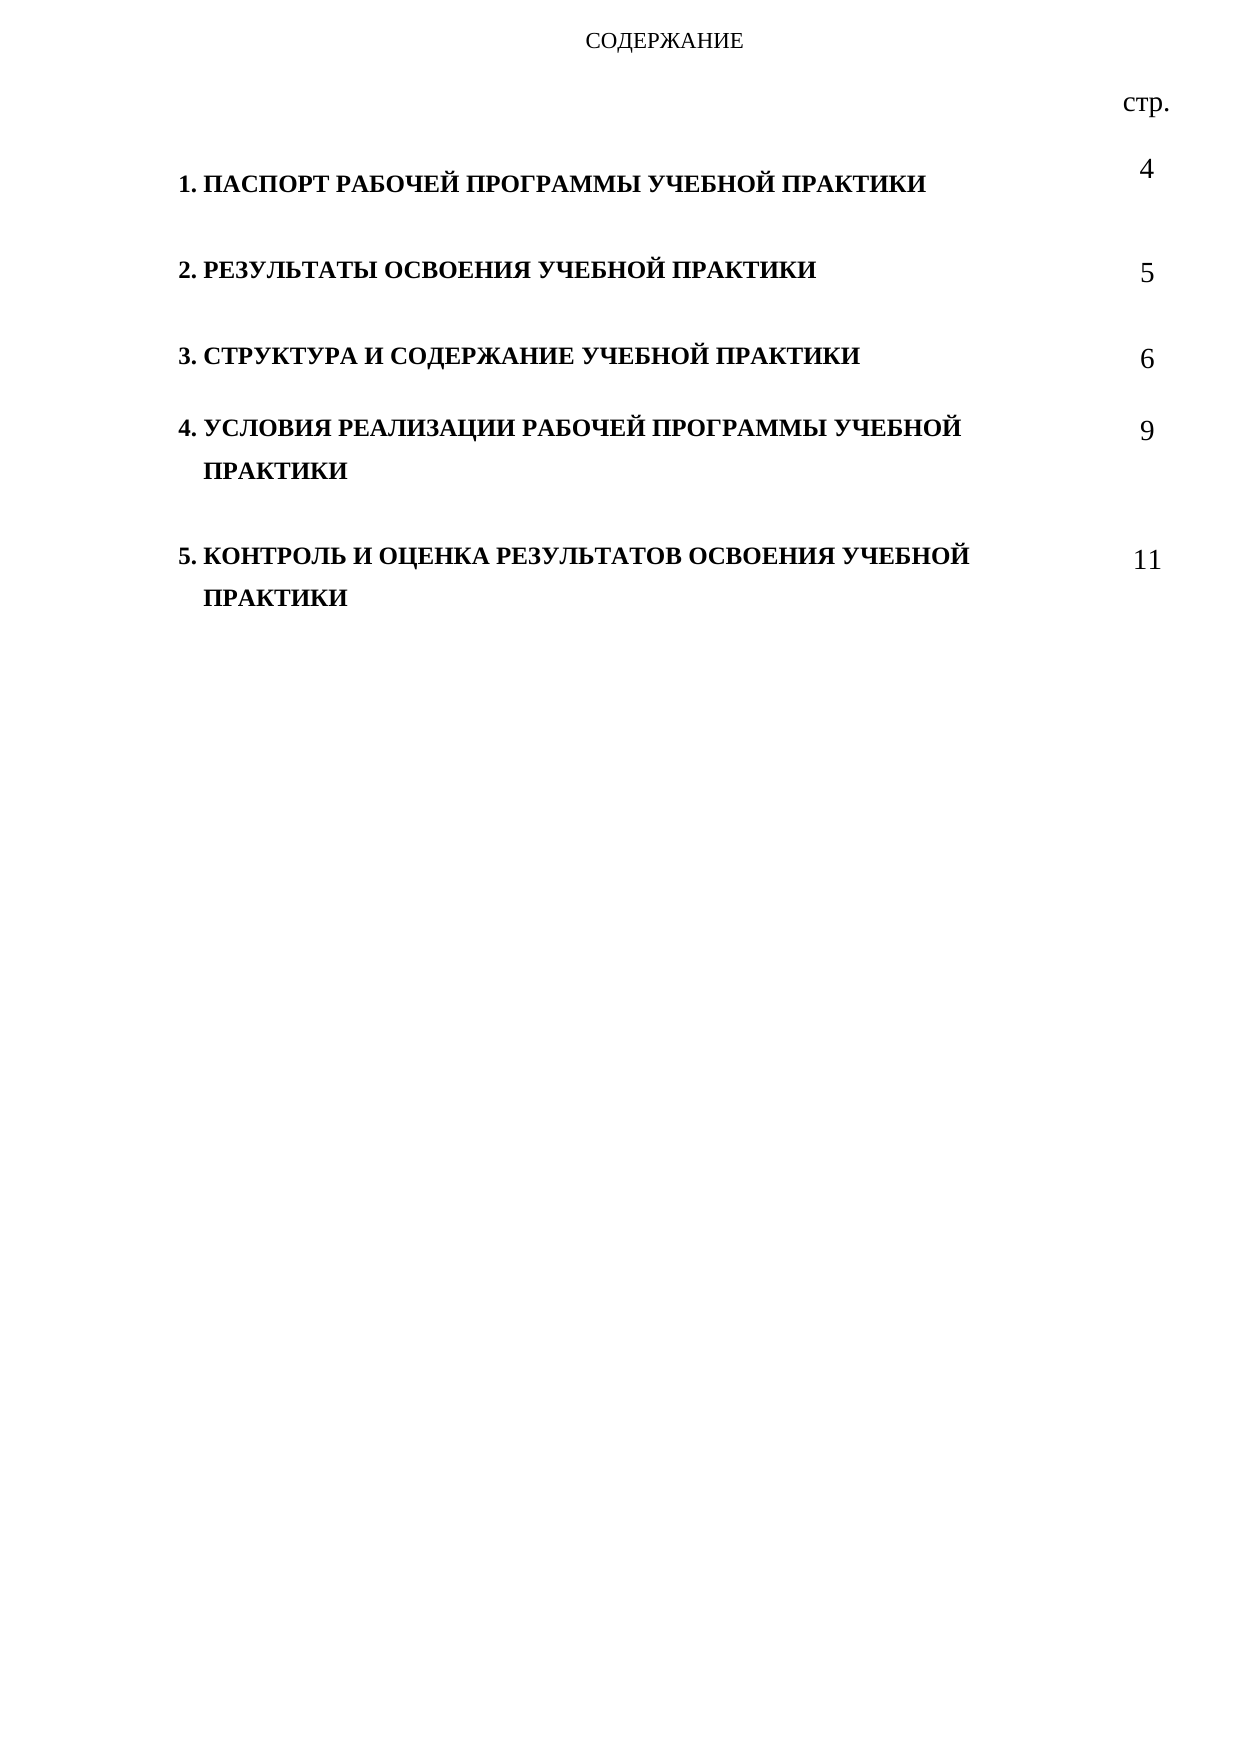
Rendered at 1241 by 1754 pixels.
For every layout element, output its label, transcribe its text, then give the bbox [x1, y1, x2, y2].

table_cell 11 [1046, 514, 1192, 614]
table_cell 3. СТРУКТУРА И СОДЕРЖАНИЕ УЧЕБНОЙ ПРАКТИКИ [157, 315, 1046, 394]
table_cell 2. РЕЗУЛЬТАТЫ ОСВОЕНИЯ УЧЕБНОЙ ПРАКТИКИ [157, 227, 1046, 315]
table_cell 4. УСЛОВИЯ РЕАЛИЗАЦИИ РАБОЧЕЙ ПРОГРАММЫ УЧЕБНОЙ ПРАКТИКИ [157, 395, 1046, 514]
table_cell 6 [1046, 315, 1192, 394]
table_cell 5 [1046, 227, 1192, 315]
table_header 1. ПАСПОРТ РАБОЧЕЙ ПРОГРАММЫ УЧЕБНОЙ ПРАКТИКИ [157, 84, 1046, 227]
table_header стр. 4 [1046, 84, 1192, 227]
text СОДЕРЖАНИЕ [177, 27, 1152, 54]
table_cell 9 [1046, 395, 1192, 514]
table_cell 5. КОНТРОЛЬ И ОЦЕНКА РЕЗУЛЬТАТОВ ОСВОЕНИЯ УЧЕБНОЙ ПРАКТИКИ [157, 514, 1046, 614]
